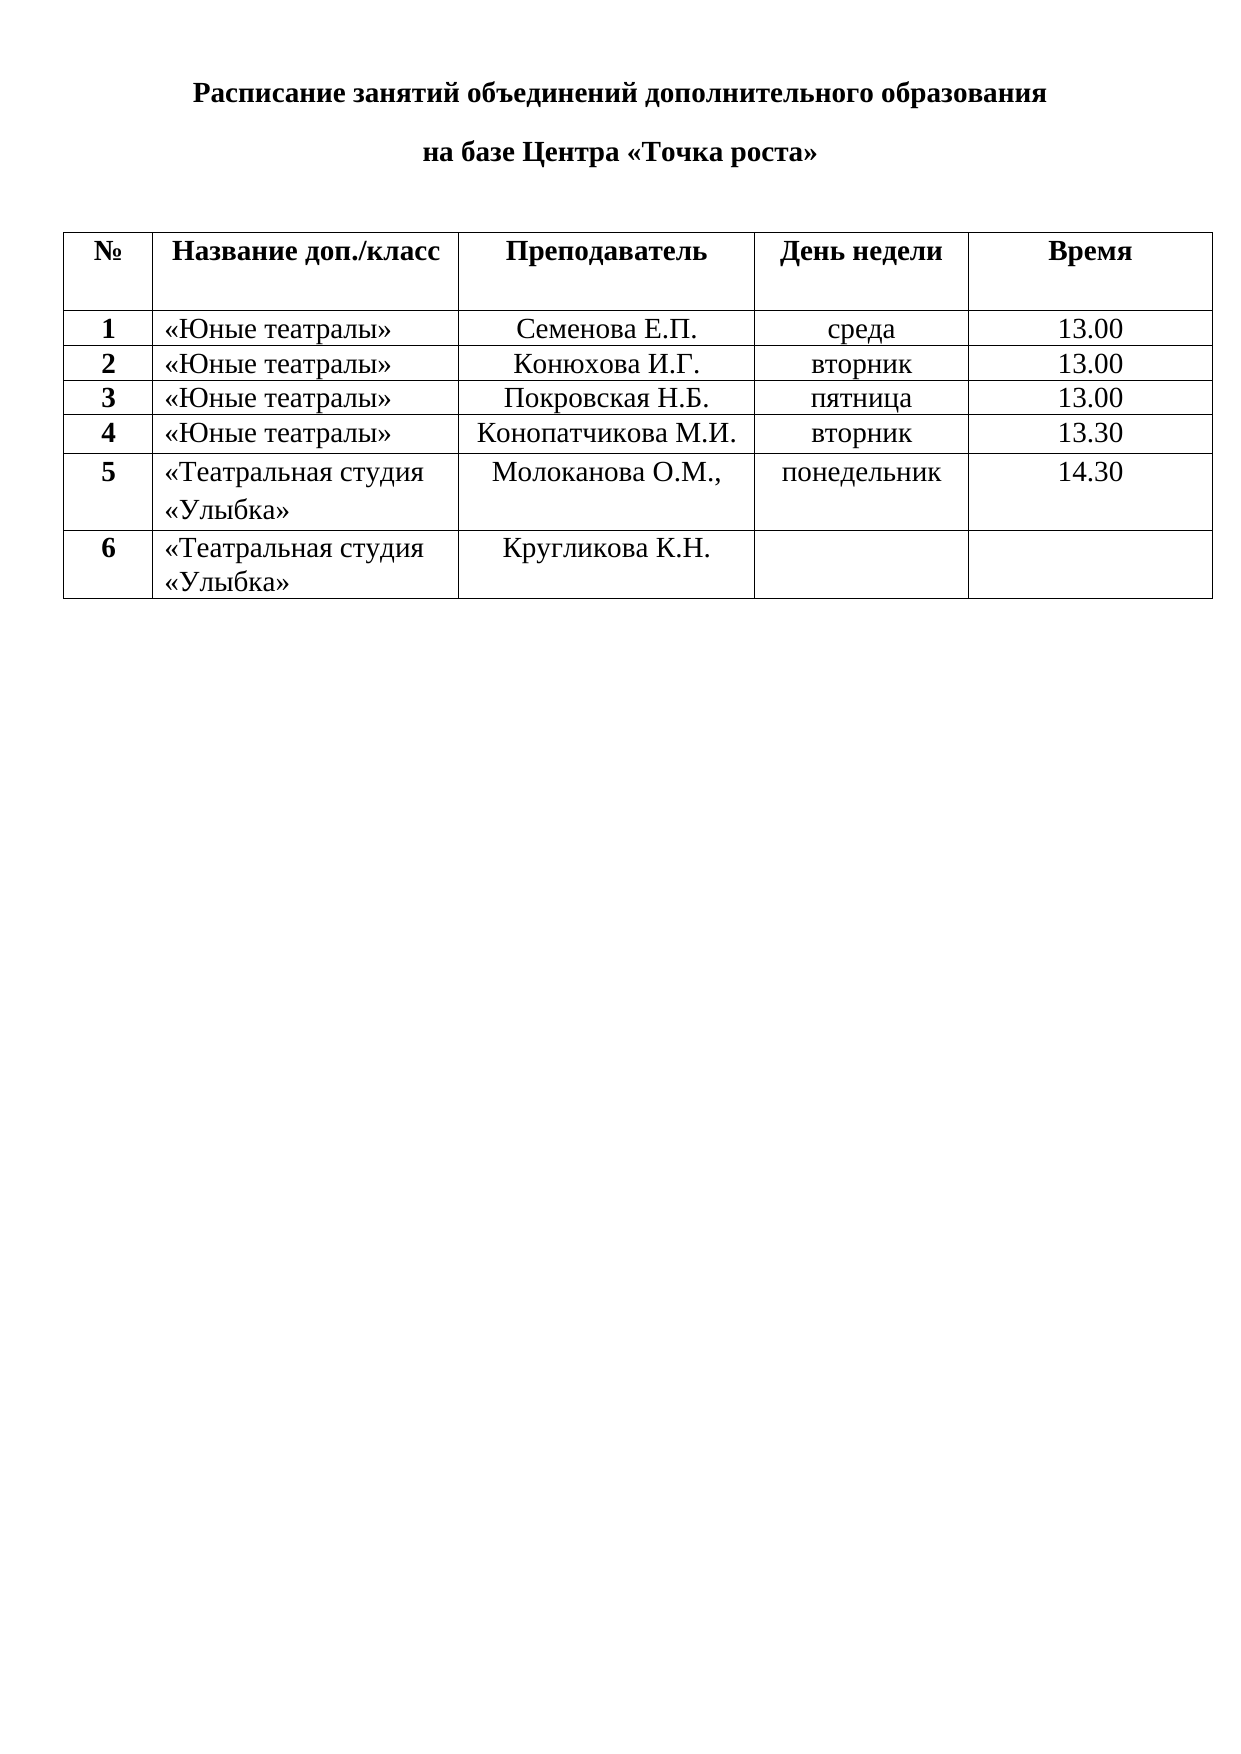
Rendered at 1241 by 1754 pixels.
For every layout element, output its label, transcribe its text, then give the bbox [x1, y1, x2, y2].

table_cell 13.00 [969, 346, 1212, 379]
table_cell 14.30 [969, 454, 1212, 529]
table_cell Конюхова И.Г. [459, 346, 754, 379]
table_cell [755, 531, 968, 598]
table_cell Покровская Н.Б. [459, 381, 754, 414]
table_cell 1 [64, 311, 152, 345]
table_cell 5 [64, 454, 152, 529]
table_cell Конопатчикова М.И. [459, 415, 754, 453]
table_cell Кругликова К.Н. [459, 531, 754, 598]
table_cell «Юные театралы» [153, 346, 458, 379]
table_cell «Юные театралы» [153, 415, 458, 453]
table_cell «Театральная студия «Улыбка» [153, 531, 458, 598]
table_cell «Юные театралы» [153, 381, 458, 414]
table_header Название доп./класс [153, 233, 458, 310]
table_cell [969, 531, 1212, 598]
table_header Преподаватель [459, 233, 754, 310]
table_cell 6 [64, 531, 152, 598]
table_cell «Юные театралы» [153, 311, 458, 345]
table_cell Семенова Е.П. [459, 311, 754, 345]
table_cell понедельник [755, 454, 968, 529]
table_cell 2 [64, 346, 152, 379]
text на базе Центра «Точка роста» [75, 134, 1165, 168]
table_cell Молоканова О.М., [459, 454, 754, 529]
table_cell вторник [755, 346, 968, 379]
table_header № [64, 233, 152, 310]
text Расписание занятий объединений дополнительного образования [75, 75, 1165, 108]
table_cell 4 [64, 415, 152, 453]
table_cell среда [755, 311, 968, 345]
table_header День недели [755, 233, 968, 310]
table_cell пятница [755, 381, 968, 414]
table_cell 13.30 [969, 415, 1212, 453]
table_cell вторник [755, 415, 968, 453]
table_cell 13.00 [969, 381, 1212, 414]
table_cell 3 [64, 381, 152, 414]
table_cell 13.00 [969, 311, 1212, 345]
table_header Время [969, 233, 1212, 310]
table_cell «Театральная студия «Улыбка» [153, 454, 458, 529]
